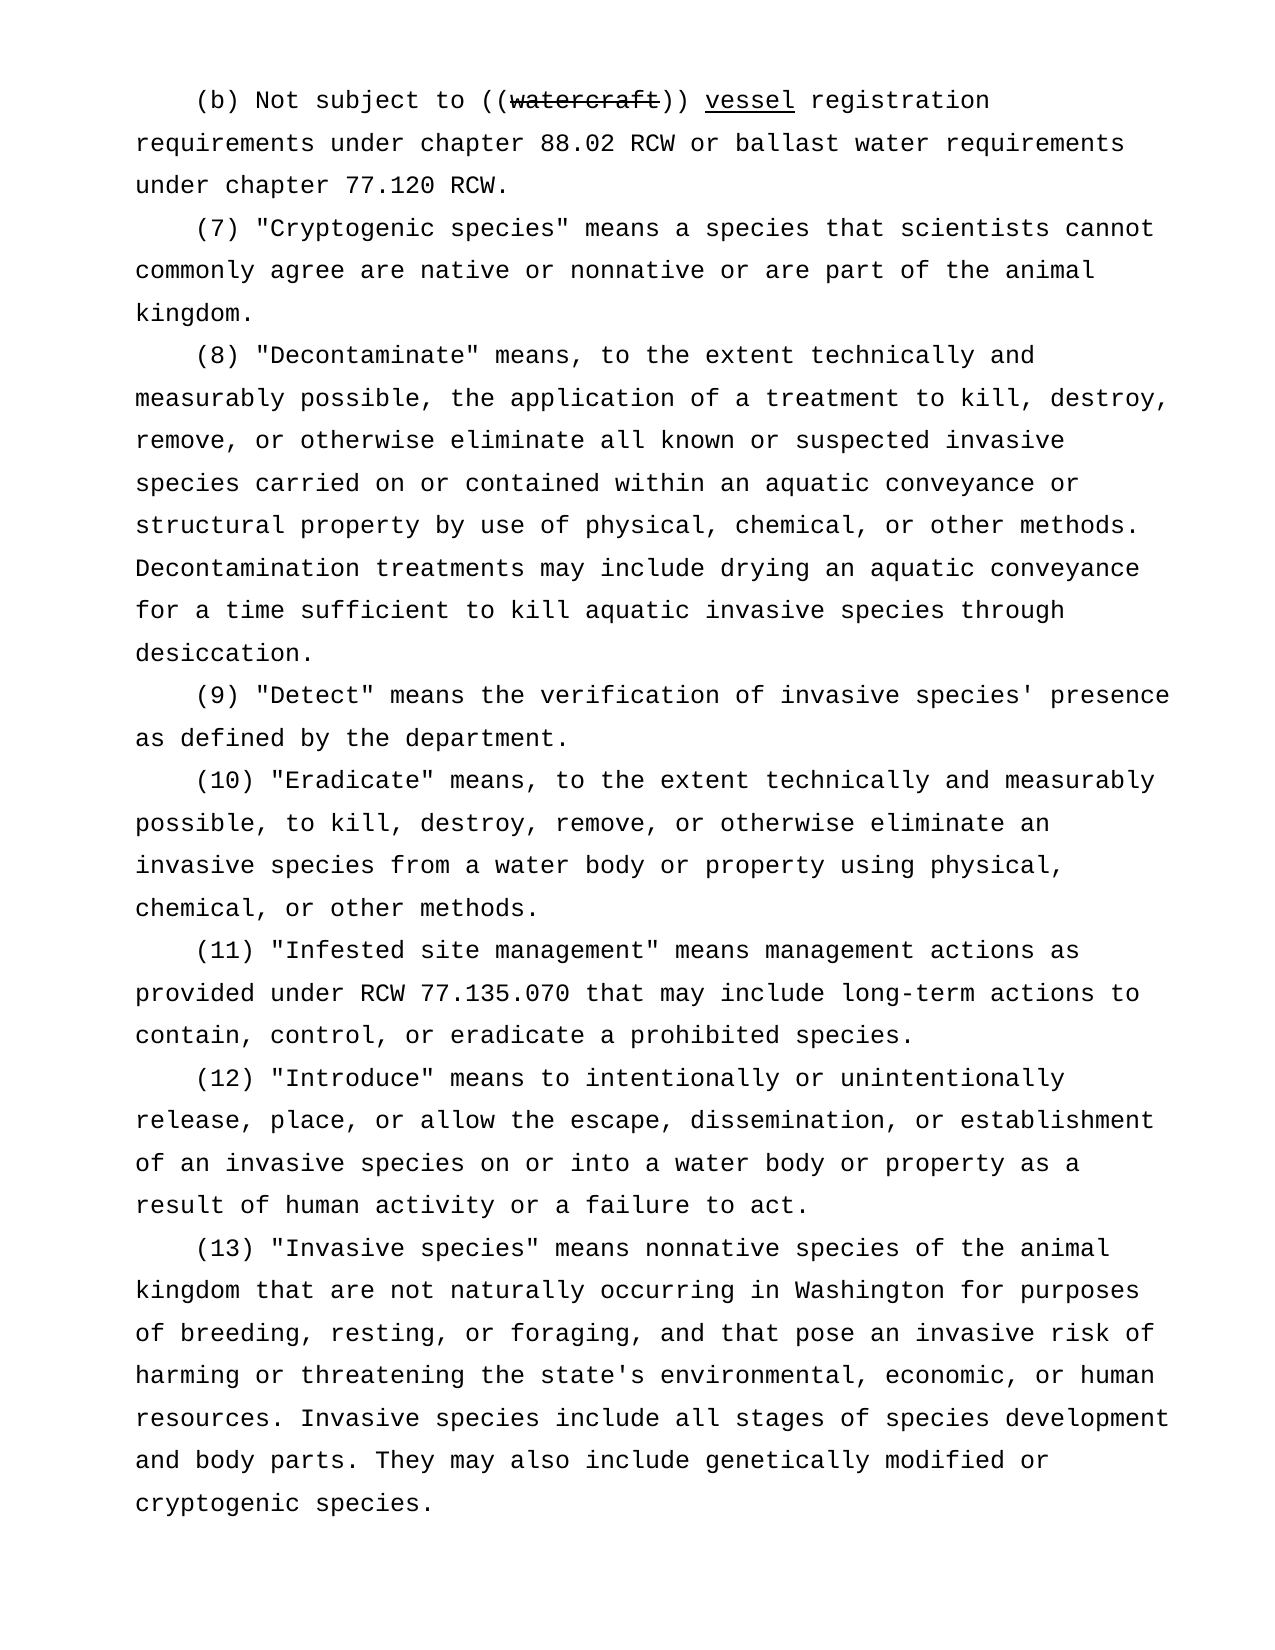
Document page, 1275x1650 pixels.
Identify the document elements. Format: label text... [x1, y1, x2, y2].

text (7) "Cryptogenic species" means a species that scientists cannot commonly agree are native or nonnative or are part of the animal kingdom. [135, 202, 1170, 330]
text (b) Not subject to ((watercraft)) vessel registration requirements under chapter 88.02 RCW or ballast water requirements under chapter 77.120 RCW. [135, 75, 1170, 202]
text (10) "Eradicate" means, to the extent technically and measurably possible, to kill, destroy, remove, or otherwise eliminate an invasive species from a water body or property using physical, chemical, or other methods. [135, 755, 1170, 925]
text (9) "Detect" means the verification of invasive species' presence as defined by the department. [135, 670, 1170, 755]
text (11) "Infested site management" means management actions as provided under RCW 77.135.070 that may include long-term actions to contain, control, or eradicate a prohibited species. [135, 925, 1170, 1052]
text (13) "Invasive species" means nonnative species of the animal kingdom that are not naturally occurring in Washington for purposes of breeding, resting, or foraging, and that pose an invasive risk of harming or threatening the state's environmental, economic, or human resources. Invasive species include all stages of species development and body parts. They may also include genetically modified or cryptogenic species. [135, 1222, 1170, 1520]
text (12) "Introduce" means to intentionally or unintentionally release, place, or allow the escape, dissemination, or establishment of an invasive species on or into a water body or property as a result of human activity or a failure to act. [135, 1052, 1170, 1222]
text (8) "Decontaminate" means, to the extent technically and measurably possible, the application of a treatment to kill, destroy, remove, or otherwise eliminate all known or suspected invasive species carried on or contained within an aquatic conveyance or structural property by use of physical, chemical, or other methods. Decontamination treatments may include drying an aquatic conveyance for a time sufficient to kill aquatic invasive species through desiccation. [135, 330, 1170, 670]
